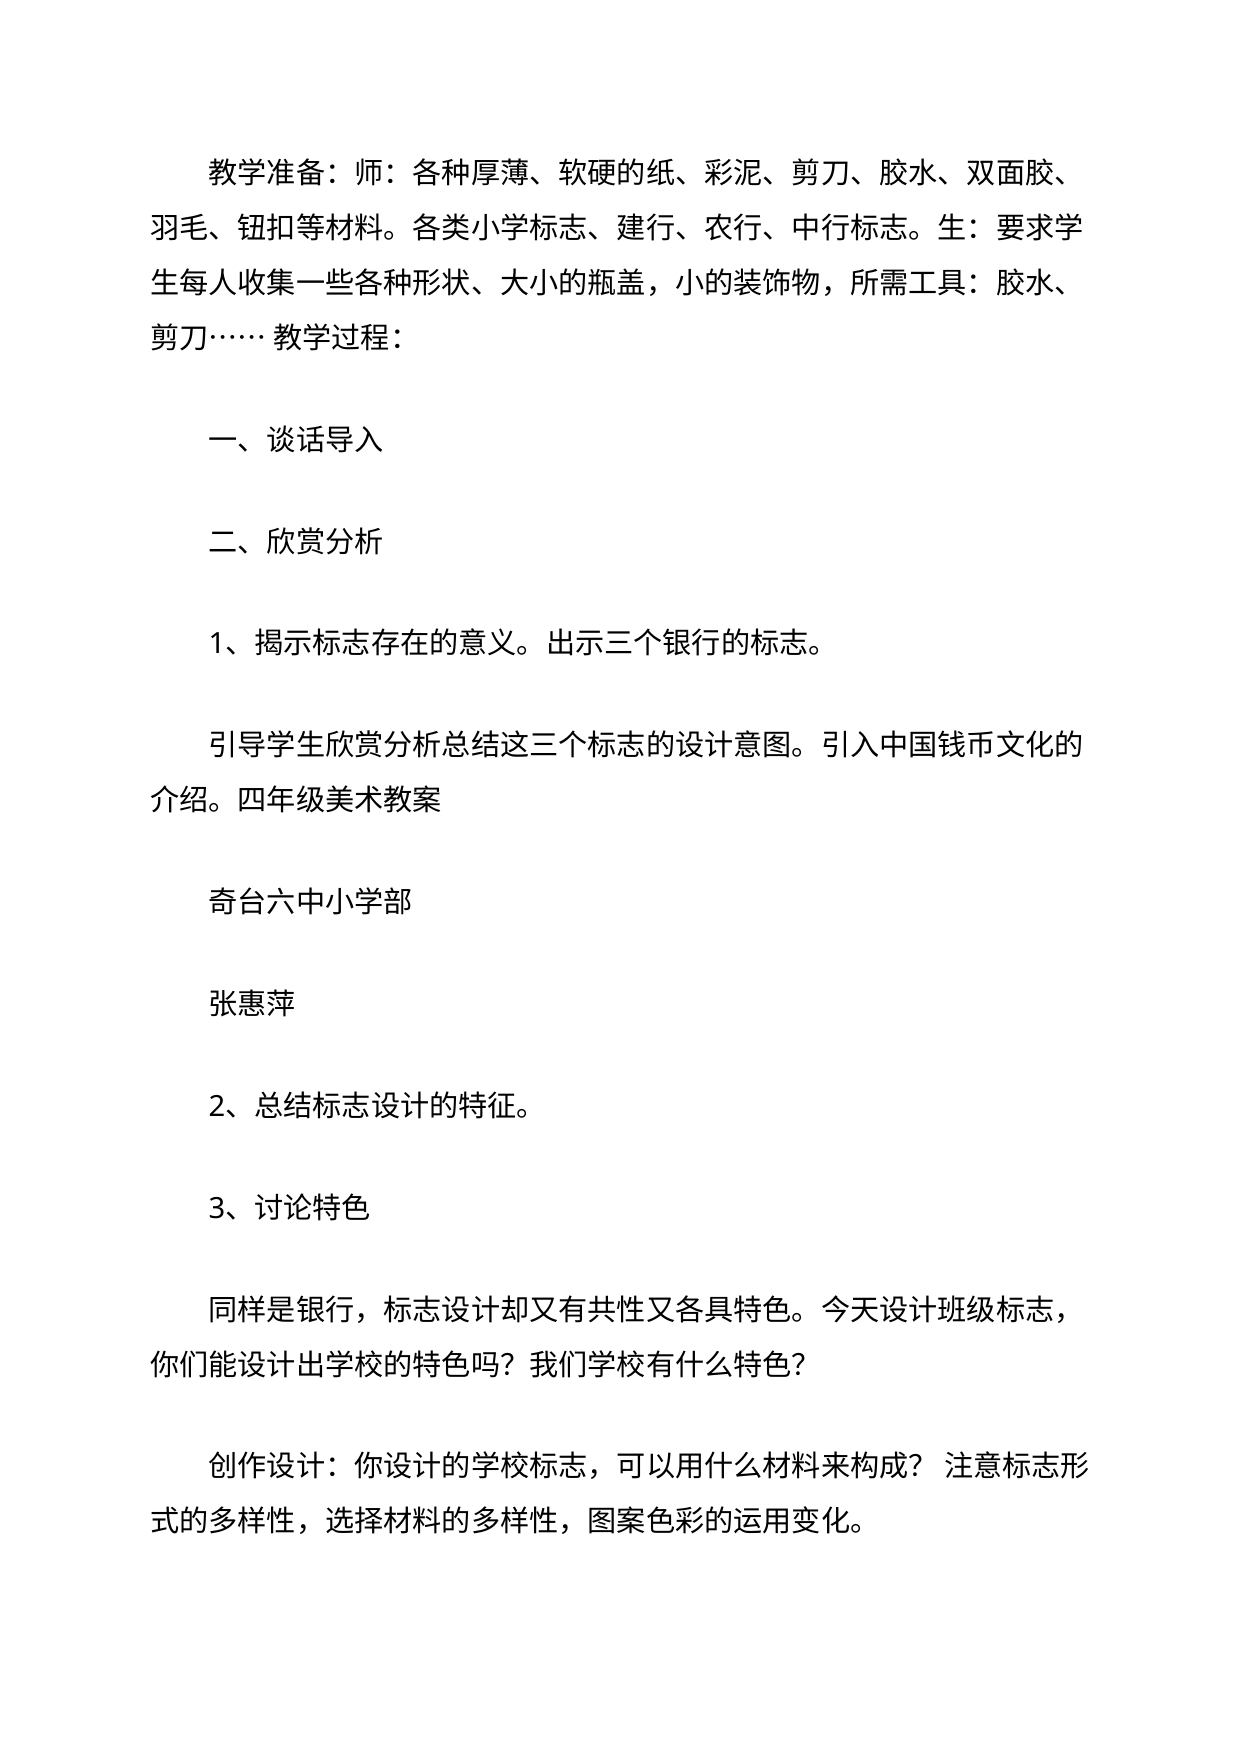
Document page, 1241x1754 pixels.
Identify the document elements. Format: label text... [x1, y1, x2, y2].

text 张惠萍 [150, 980, 1090, 1023]
text 引导学生欣赏分析总结这三个标志的设计意图。引入中国钱币文化的介绍。四年级美术教案 [150, 722, 1090, 819]
text 奇台六中小学部 [150, 879, 1090, 921]
text 同样是银行，标志设计却又有共性又各具特色。今天设计班级标志，你们能设计出学校的特色吗？我们学校有什么特色？ [150, 1286, 1090, 1383]
text 1、揭示标志存在的意义。出示三个银行的标志。 [150, 620, 1090, 662]
text 教学准备：师：各种厚薄、软硬的纸、彩泥、剪刀、胶水、双面胶、羽毛、钮扣等材料。各类小学标志、建行、农行、中行标志。生：要求学生每人收集一些各种形状、大小的瓶盖，小的装饰物，所需工具：胶水、剪刀…… 教学过程： [150, 150, 1090, 357]
text 二、欣赏分析 [150, 518, 1090, 561]
text 创作设计：你设计的学校标志，可以用什么材料来构成？ 注意标志形式的多样性，选择材料的多样性，图案色彩的运用变化。 [150, 1443, 1090, 1540]
text 一、谈话导入 [150, 416, 1090, 459]
text 3、讨论特色 [150, 1184, 1090, 1227]
text 2、总结标志设计的特征。 [150, 1082, 1090, 1124]
